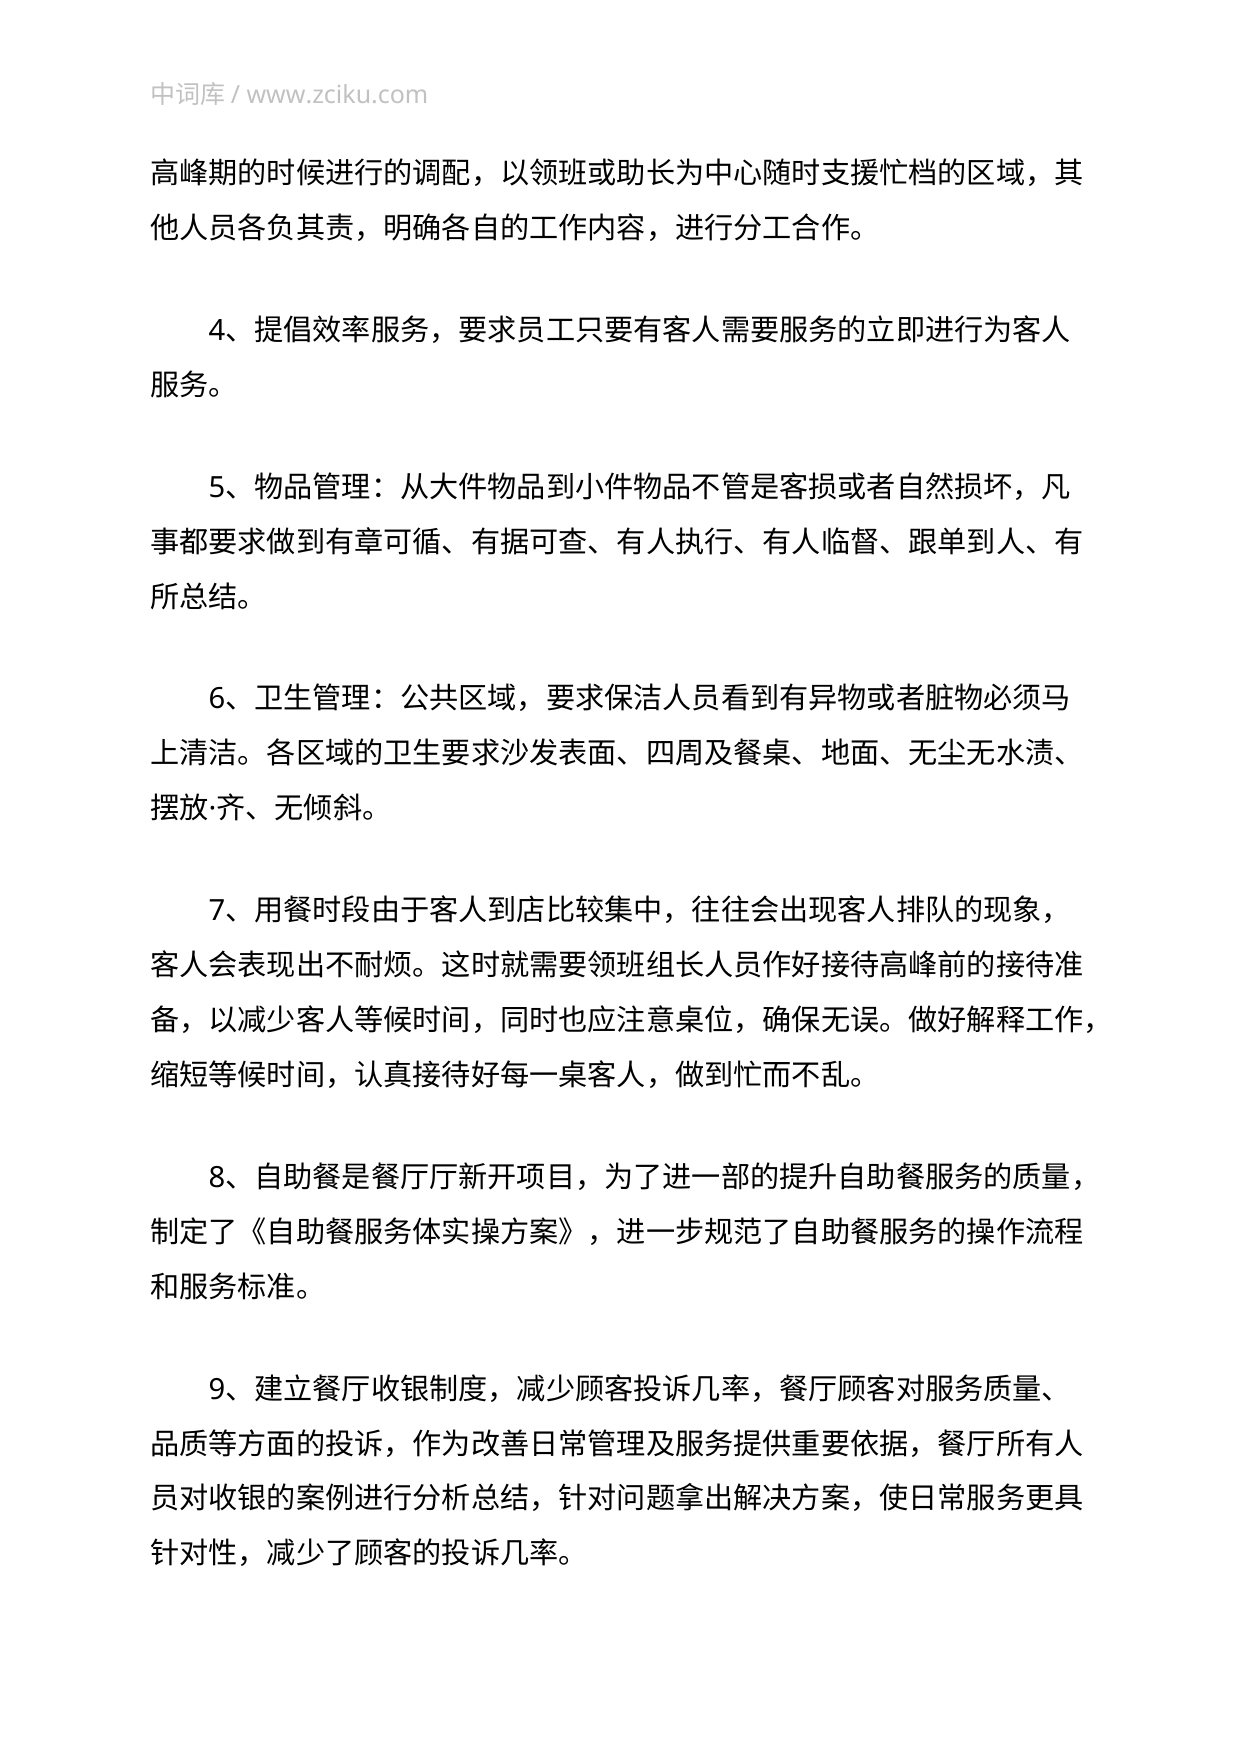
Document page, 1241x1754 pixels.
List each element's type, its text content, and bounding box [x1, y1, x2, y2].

text 4、提倡效率服务，要求员工只要有客人需要服务的立即进行为客人服务。 [150, 307, 1090, 404]
text 5、物品管理：从大件物品到小件物品不管是客损或者自然损坏，凡事都要求做到有章可循、有据可查、有人执行、有人临督、跟单到人、有所总结。 [150, 463, 1090, 616]
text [150, 150, 1090, 247]
text 6、卫生管理：公共区域，要求保洁人员看到有异物或者脏物必须马上清洁。各区域的卫生要求沙发表面、四周及餐桌、地面、无尘无水渍、摆放·齐、无倾斜。 [150, 675, 1090, 827]
text 9、建立餐厅收银制度，减少顾客投诉几率，餐厅顾客对服务质量、品质等方面的投诉，作为改善日常管理及服务提供重要依据，餐厅所有人员对收银的案例进行分析总结，针对问题拿出解决方案，使日常服务更具针对性，减少了顾客的投诉几率。 [150, 1365, 1090, 1572]
text 8、自助餐是餐厅厅新开项目，为了进一部的提升自助餐服务的质量，制定了《自助餐服务体实操方案》，进一步规范了自助餐服务的操作流程和服务标准。 [150, 1153, 1090, 1306]
text 7、用餐时段由于客人到店比较集中，往往会出现客人排队的现象，客人会表现出不耐烦。这时就需要领班组长人员作好接待高峰前的接待准备，以减少客人等候时间，同时也应注意桌位，确保无误。做好解释工作，缩短等候时间，认真接待好每一桌客人，做到忙而不乱。 [150, 887, 1090, 1094]
